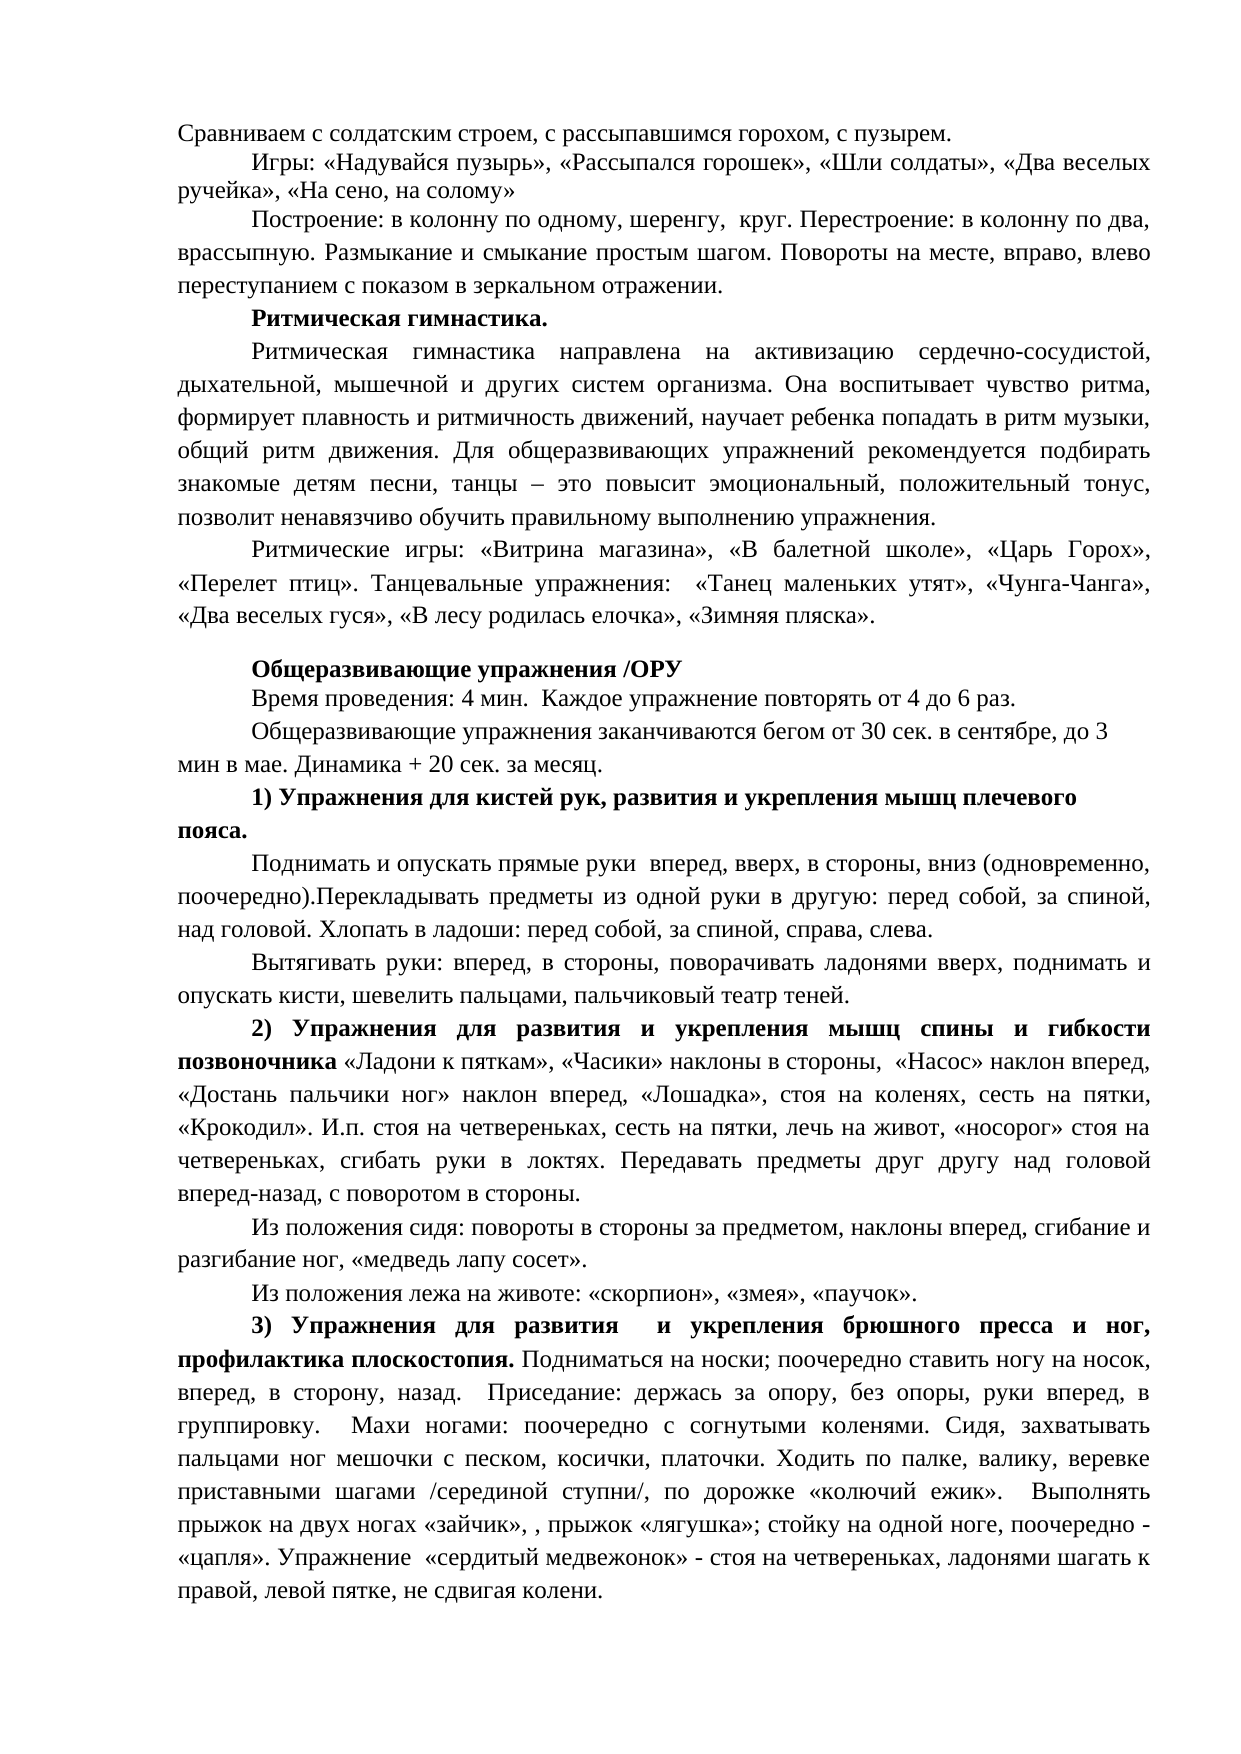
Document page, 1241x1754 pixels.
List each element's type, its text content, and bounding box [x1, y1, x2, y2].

text Игры: «Надувайся пузырь», «Рассыпался горошек», «Шли солдаты», «Два веселых ручейка», «На сено, на солому» [177, 147, 1152, 204]
text 3) Упражнения для развития и укрепления брюшного пресса и ног, профилактика плоскостопия. Подниматься на носки; поочередно ставить ногу на носок, вперед, в сторону, назад. Приседание: держась за опору, без опоры, руки вперед, в группировку. Махи ногами: поочередно с согнутыми коленями. Сидя, захватывать пальцами ног мешочки с песком, косички, платочки. Ходить по палке, валику, веревке приставными шагами /серединой ступни/, по дорожке «колючий ежик». Выполнять прыжок на двух ногах «зайчик», , прыжок «лягушка»; стойку на одной ноге, поочередно - «цапля». Упражнение «сердитый медвежонок» - стоя на четвереньках, ладонями шагать к правой, левой пятке, не сдвигая колени. [177, 1311, 1152, 1603]
text Ритмическая гимнастика. [177, 303, 1152, 332]
text 2) Упражнения для развития и укрепления мышц спины и гибкости позвоночника «Ладони к пяткам», «Часики» наклоны в стороны, «Насос» наклон вперед, «Достань пальчики ног» наклон вперед, «Лошадка», стоя на коленях, сесть на пятки, «Крокодил». И.п. стоя на четвереньках, сесть на пятки, лечь на живот, «носорог» стоя на четвереньках, сгибать руки в локтях. Передавать предметы друг другу над головой вперед-назад, с поворотом в стороны. [177, 1013, 1152, 1207]
text Ритмическая гимнастика направлена на активизацию сердечно-сосудистой, дыхательной, мышечной и других систем организма. Она воспитывает чувство ритма, формирует плавность и ритмичность движений, научает ребенка попадать в ритм музыки, общий ритм движения. Для общеразвивающих упражнений рекомендуется подбирать знакомые детям песни, танцы – это повысит эмоциональный, положительный тонус, позволит ненавязчиво обучить правильному выполнению упражнения. [177, 336, 1152, 530]
subtitle Общеразвивающие упражнения /ОРУ [177, 654, 1152, 683]
text Построение: в колонну по одному, шеренгу, круг. Перестроение: в колонну по два, врассыпную. Размыкание и смыкание простым шагом. Повороты на месте, вправо, влево переступанием с показом в зеркальном отражении. [177, 204, 1152, 299]
text Вытягивать руки: вперед, в стороны, поворачивать ладонями вверх, поднимать и опускать кисти, шевелить пальцами, пальчиковый театр теней. [177, 947, 1152, 1009]
text Поднимать и опускать прямые руки вперед, вверх, в стороны, вниз (одновременно, поочередно).Перекладывать предметы из одной руки в другую: перед собой, за спиной, над головой. Хлопать в ладоши: перед собой, за спиной, справа, слева. [177, 848, 1152, 943]
text Время проведения: 4 мин. Каждое упражнение повторять от 4 до 6 раз. [177, 683, 1152, 712]
text Из положения лежа на животе: «скорпион», «змея», «паучок». [177, 1278, 1152, 1306]
text Ритмические игры: «Витрина магазина», «В балетной школе», «Царь Горох», «Перелет птиц». Танцевальные упражнения: «Танец маленьких утят», «Чунга-Чанга», «Два веселых гуся», «В лесу родилась елочка», «Зимняя пляска». [177, 534, 1152, 629]
text Общеразвивающие упражнения заканчиваются бегом от 30 сек. в сентябре, до 3 мин в мае. Динамика + 20 сек. за месяц. [177, 716, 1152, 778]
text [177, 118, 1152, 147]
text 1) Упражнения для кистей рук, развития и укрепления мышц плечевого пояса. [177, 782, 1152, 844]
text Из положения сидя: повороты в стороны за предметом, наклоны вперед, сгибание и разгибание ног, «медведь лапу сосет». [177, 1212, 1152, 1273]
